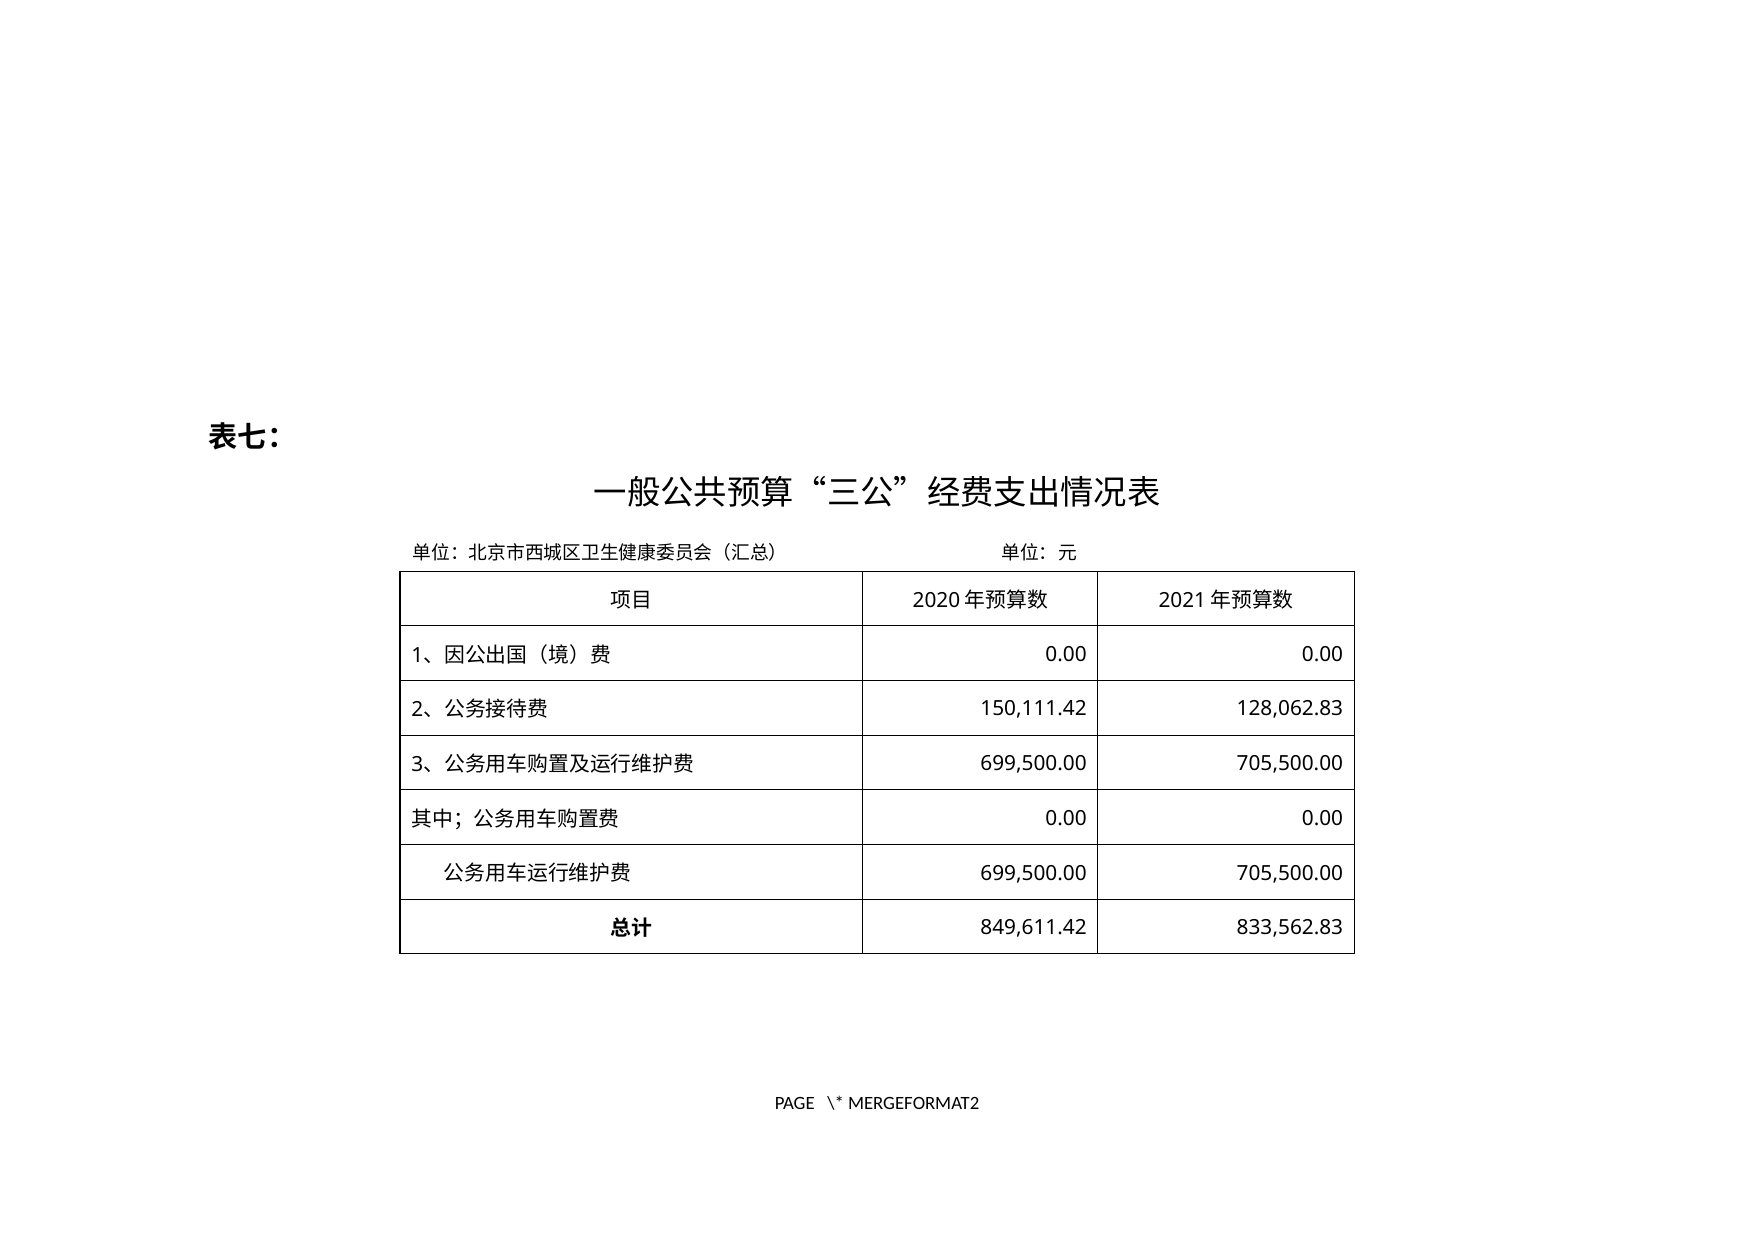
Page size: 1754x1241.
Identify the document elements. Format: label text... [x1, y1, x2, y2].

table_cell 其中；公务用车购置费 [401, 790, 862, 844]
text 表七： [150, 404, 1604, 458]
table_header 项目 [401, 572, 862, 625]
table_cell 705,500.00 [1098, 736, 1354, 789]
table_cell 705,500.00 [1098, 845, 1354, 899]
table_cell 0.00 [1098, 790, 1354, 844]
table_cell 2、公务接待费 [401, 681, 862, 734]
table_cell 0.00 [863, 626, 1097, 680]
table_cell 833,562.83 [1098, 900, 1354, 953]
table_cell 1、因公出国（境）费 [401, 626, 862, 680]
table_cell 128,062.83 [1098, 681, 1354, 734]
table_cell 849,611.42 [863, 900, 1097, 953]
table_cell 699,500.00 [863, 845, 1097, 899]
text 一般公共预算“三公”经费支出情况表 [150, 458, 1604, 516]
table_cell 总计 [401, 900, 862, 953]
table_cell 公务用车运行维护费 [401, 845, 862, 899]
table_cell 150,111.42 [863, 681, 1097, 734]
table_cell 0.00 [863, 790, 1097, 844]
table_cell 699,500.00 [863, 736, 1097, 789]
table_cell 3、公务用车购置及运行维护费 [401, 736, 862, 789]
text 单位：北京市西城区卫生健康委员会（汇总） 单位：元 [150, 516, 1604, 571]
table_header 2020年预算数 [863, 572, 1097, 625]
table_header 2021年预算数 [1098, 572, 1354, 625]
table_cell 0.00 [1098, 626, 1354, 680]
